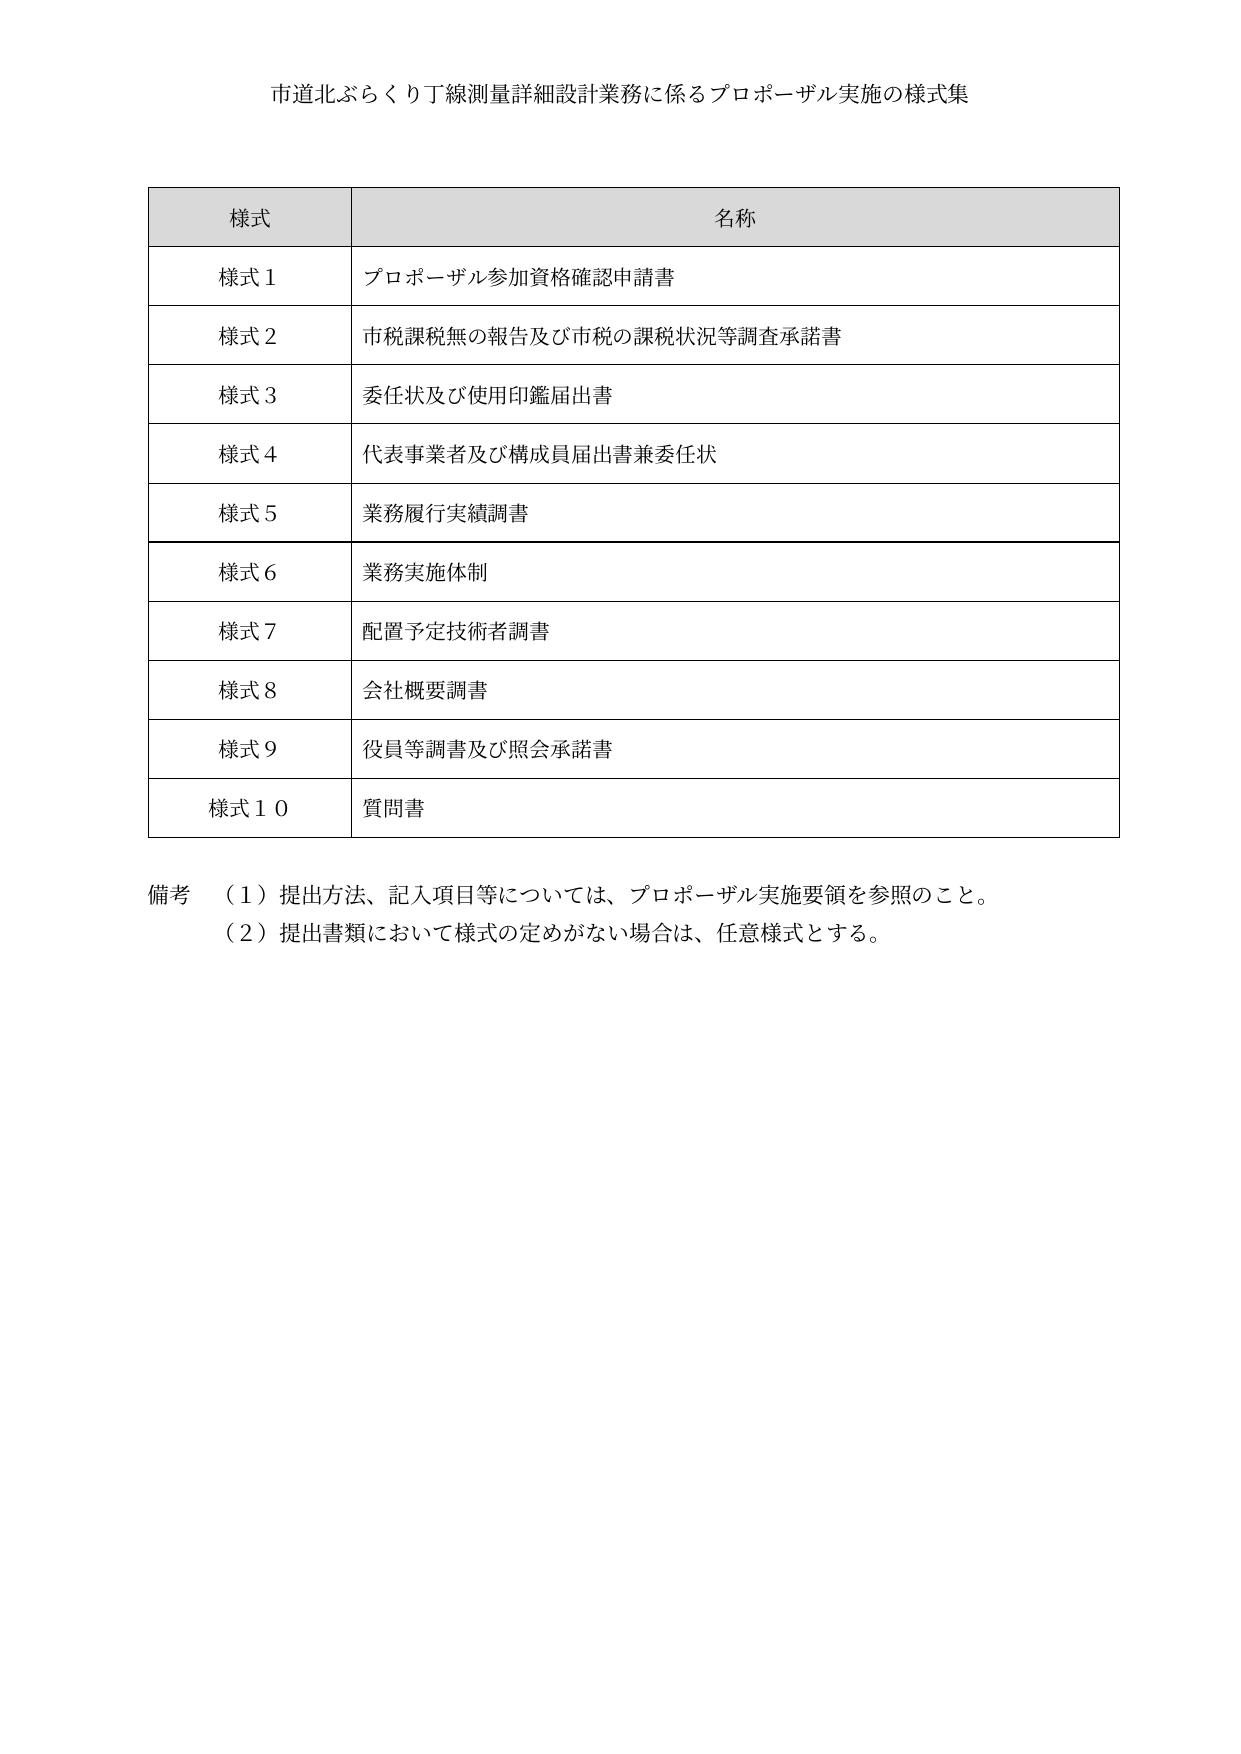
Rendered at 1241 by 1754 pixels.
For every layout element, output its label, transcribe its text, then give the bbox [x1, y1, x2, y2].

text （２）提出書類において様式の定めがない場合は、任意様式とする。 [148, 913, 1092, 950]
table_cell 役員等調書及び照会承諾書 [352, 720, 1119, 778]
table_cell 様式１ [149, 247, 351, 305]
table_cell 様式７ [149, 602, 351, 659]
table_cell 委任状及び使用印鑑届出書 [352, 365, 1119, 423]
text 市道北ぶらくり丁線測量詳細設計業務に係るプロポーザル実施の様式集 [148, 74, 1092, 112]
text 備考 （１）提出方法、記入項目等については、プロポーザル実施要領を参照のこと。 [148, 875, 1092, 913]
table_cell 様式８ [149, 661, 351, 719]
table_cell 様式４ [149, 424, 351, 482]
table_cell 様式１０ [149, 779, 351, 837]
table_header 名称 [352, 188, 1119, 246]
table_header 様式 [149, 188, 351, 246]
table_cell 市税課税無の報告及び市税の課税状況等調査承諾書 [352, 306, 1119, 364]
table_cell 配置予定技術者調書 [352, 602, 1119, 659]
table_cell プロポーザル参加資格確認申請書 [352, 247, 1119, 305]
table_cell 様式２ [149, 306, 351, 364]
table_cell 様式９ [149, 720, 351, 778]
table_cell 様式６ [149, 543, 351, 601]
table_cell 様式５ [149, 484, 351, 541]
table_cell 様式３ [149, 365, 351, 423]
table_cell 業務実施体制 [352, 543, 1119, 601]
table_cell 会社概要調書 [352, 661, 1119, 719]
table_cell 業務履行実績調書 [352, 484, 1119, 541]
table_cell 代表事業者及び構成員届出書兼委任状 [352, 424, 1119, 482]
table_cell 質問書 [352, 779, 1119, 837]
